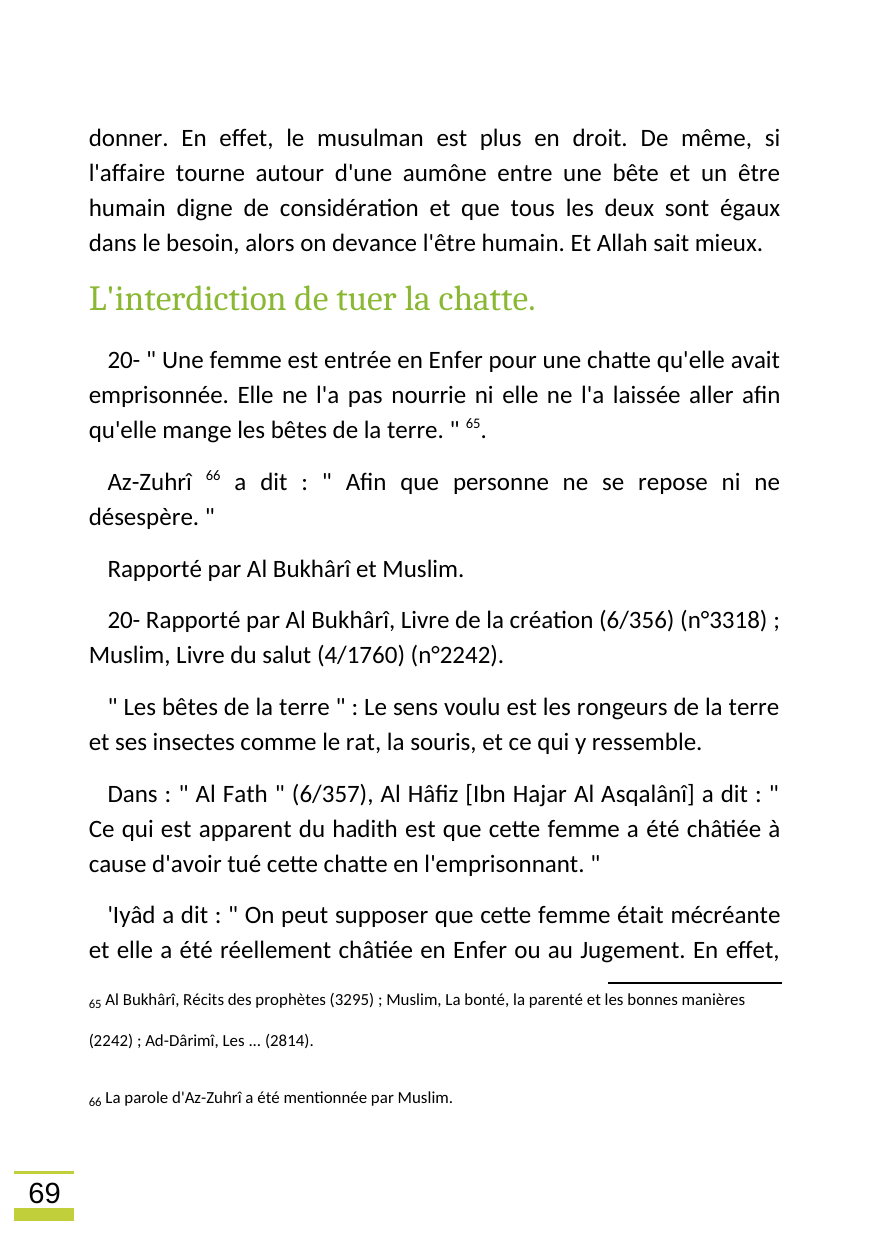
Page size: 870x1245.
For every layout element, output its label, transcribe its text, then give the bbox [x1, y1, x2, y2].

text Rapporté par Al Bukhârî et Muslim. [88, 553, 781, 583]
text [88, 899, 781, 965]
text Dans : " Al Fath " (6/357), Al Hâfiz [Ibn Hajar Al Asqalânî] a dit : " Ce qui est apparent du hadith est que cette femme a été châtiée à cause d'avoir tué cette chatte en l'emprisonnant. " [88, 778, 781, 878]
subtitle L'interdiction de tuer la chatte. [88, 279, 781, 319]
text Az-Zuhrî a dit : " Afin que personne ne se repose ni ne désespère. " [88, 466, 781, 532]
text 20- " Une femme est entrée en Enfer pour une chatte qu'elle avait emprisonnée. Elle ne l'a pas nourrie ni elle ne l'a laissée aller afin qu'elle mange les bêtes de la terre. " . [88, 344, 781, 445]
text 20- Rapporté par Al Bukhârî, Livre de la création (6/356) (n°3318) ; Muslim, Livre du salut (4/1760) (n°2242). [88, 604, 781, 670]
text " Les bêtes de la terre " : Le sens voulu est les rongeurs de la terre et ses insectes comme le rat, la souris, et ce qui y ressemble. [88, 691, 781, 757]
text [88, 122, 781, 258]
